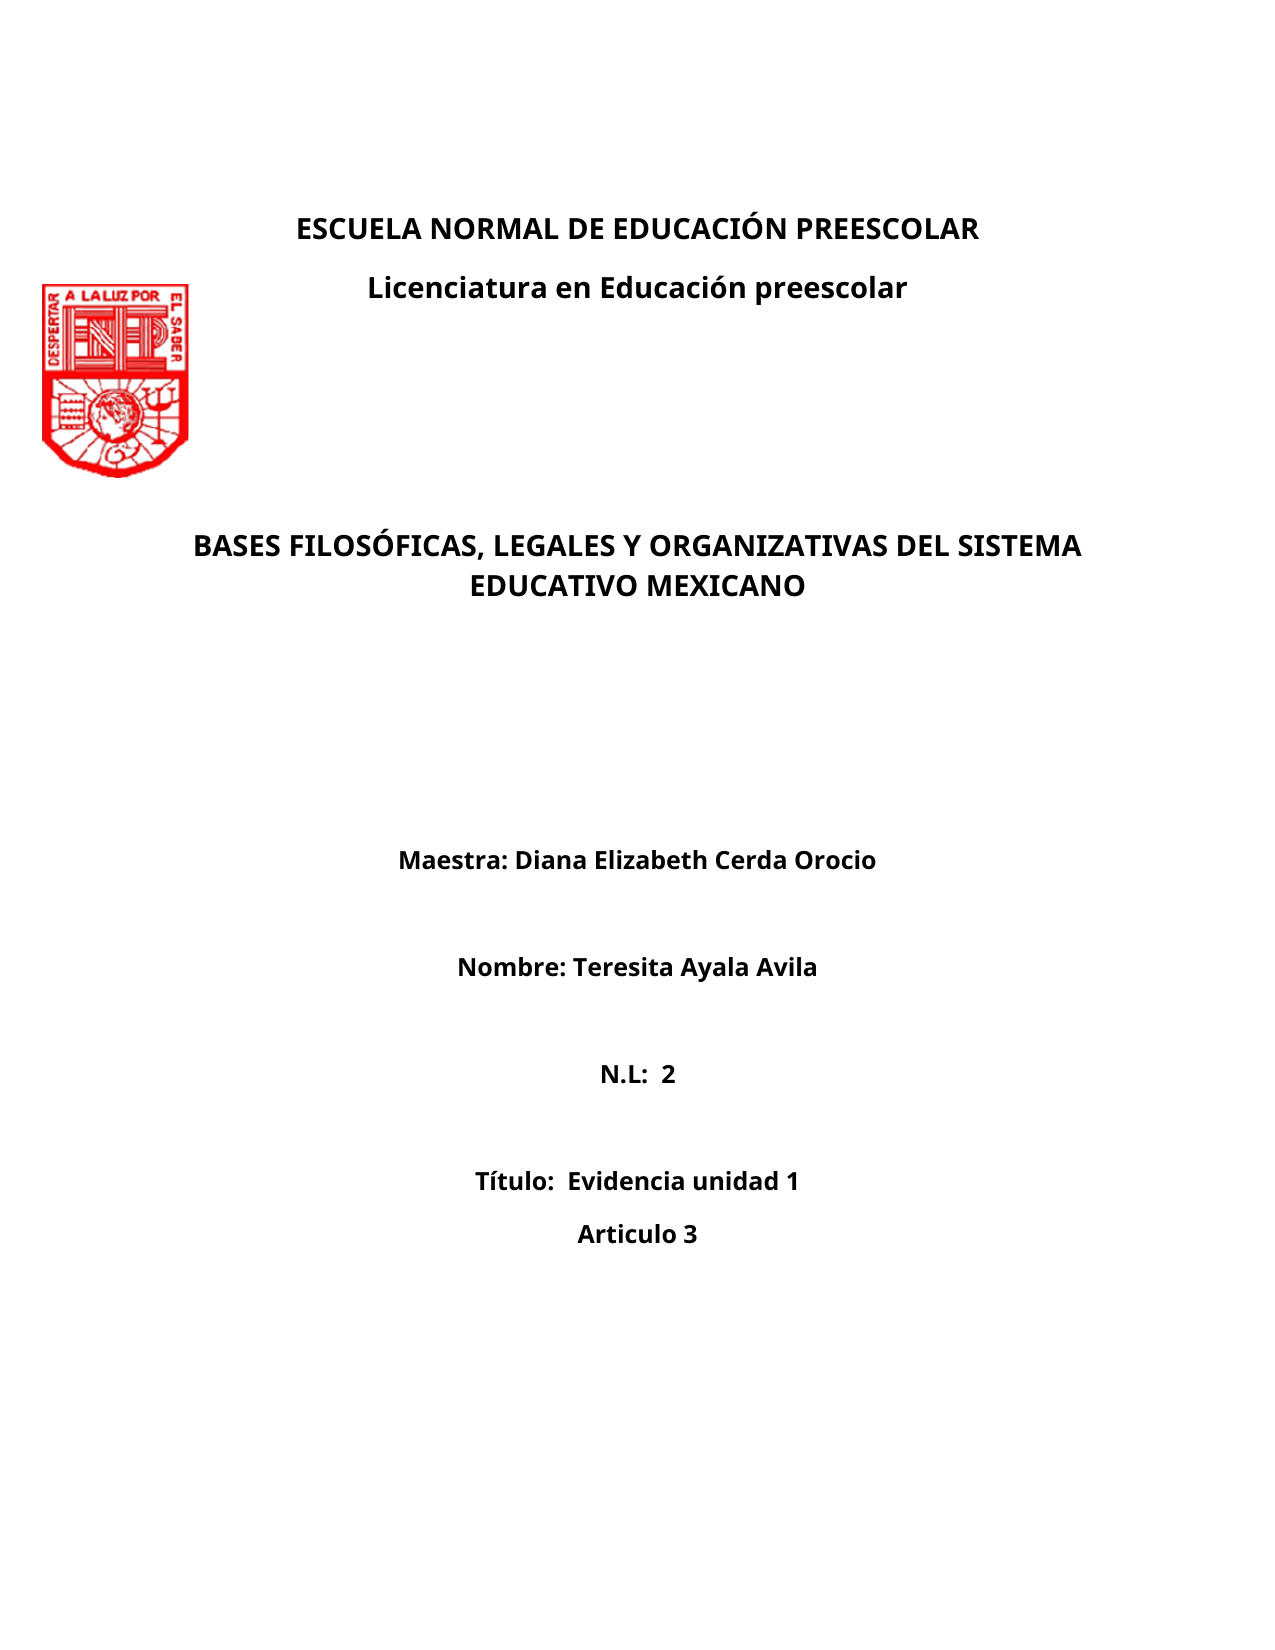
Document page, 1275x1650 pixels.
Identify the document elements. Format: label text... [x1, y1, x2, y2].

picture [31, 270, 196, 487]
text Articulo 3 [150, 1217, 1125, 1251]
text Título: Evidencia unidad 1 [150, 1163, 1125, 1197]
text BASES FILOSÓFICAS, LEGALES Y ORGANIZATIVAS DEL SISTEMA EDUCATIVO MEXICANO [150, 486, 1125, 604]
text ESCUELA NORMAL DE EDUCACIÓN PREESCOLAR [150, 209, 1125, 248]
text Licenciatura en Educación preescolar [150, 267, 1125, 307]
text Nombre: Teresita Ayala Avila [150, 949, 1125, 984]
text N.L: 2 [150, 1056, 1125, 1091]
text Maestra: Diana Elizabeth Cerda Orocio [150, 843, 1125, 877]
